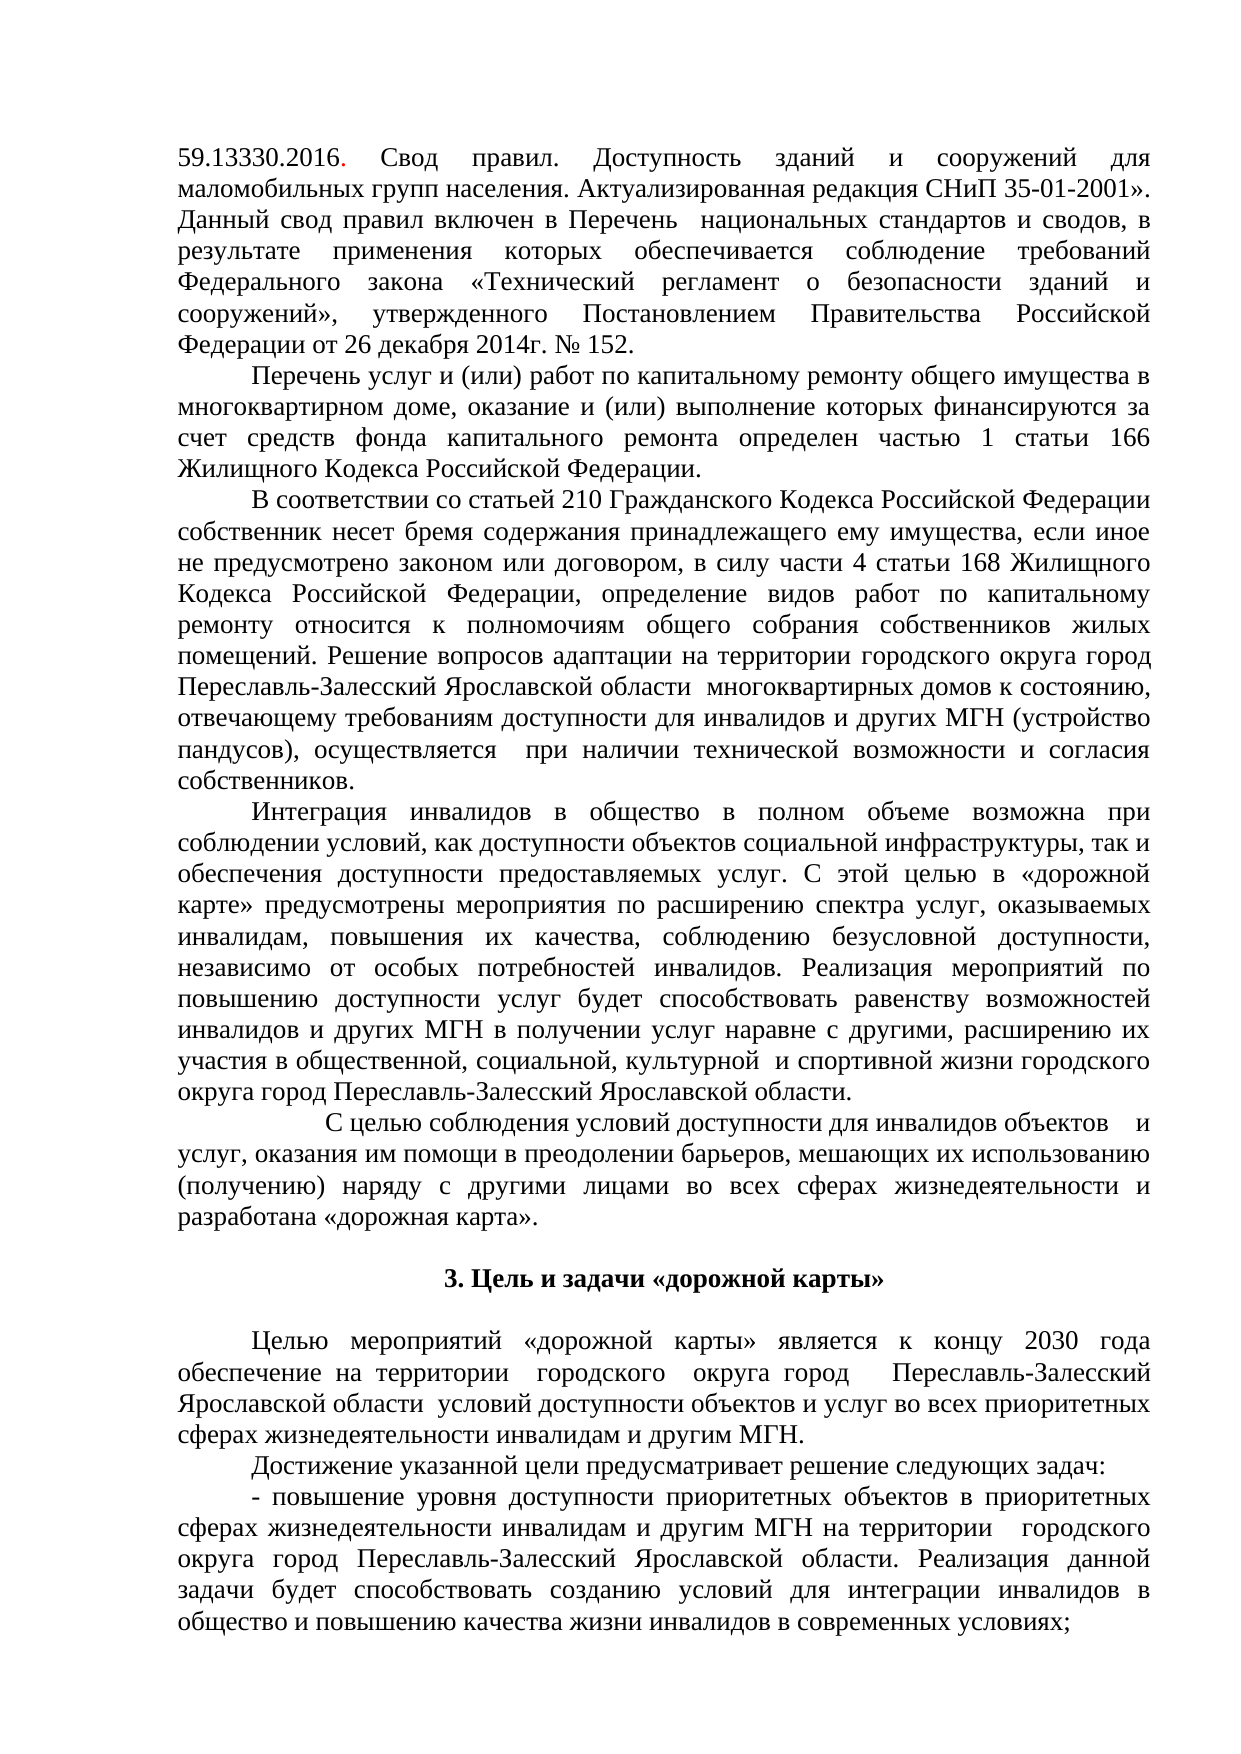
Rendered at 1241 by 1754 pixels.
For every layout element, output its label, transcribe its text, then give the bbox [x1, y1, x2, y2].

text Перечень услуг и (или) работ по капитальному ремонту общего имущества в многоквартирном доме, оказание и (или) выполнение которых финансируются за счет средств фонда капитального ремонта определен частью 1 статьи 166 Жилищного Кодекса Российской Федерации. [177, 359, 1152, 483]
text Целью мероприятий «дорожной карты» является к концу 2030 года обеспечение на территории городского округа город Переславль-Залесский Ярославской области условий доступности объектов и услуг во всех приоритетных сферах жизнедеятельности инвалидам и другим МГН. [177, 1324, 1152, 1449]
text Интеграция инвалидов в общество в полном объеме возможна при соблюдении условий, как доступности объектов социальной инфраструктуры, так и обеспечения доступности предоставляемых услуг. С этой целью в «дорожной карте» предусмотрены мероприятия по расширению спектра услуг, оказываемых инвалидам, повышения их качества, соблюдению безусловной доступности, независимо от особых потребностей инвалидов. Реализация мероприятий по повышению доступности услуг будет способствовать равенству возможностей инвалидов и других МГН в получении услуг наравне с другими, расширению их участия в общественной, социальной, культурной и спортивной жизни городского округа город Переславль-Залесский Ярославской области. [177, 795, 1152, 1106]
text В соответствии со статьей 210 Гражданского Кодекса Российской Федерации собственник несет бремя содержания принадлежащего ему имущества, если иное не предусмотрено законом или договором, в силу части 4 статьи 168 Жилищного Кодекса Российской Федерации, определение видов работ по капитальному ремонту относится к полномочиям общего собрания собственников жилых помещений. Решение вопросов адаптации на территории городского округа город Переславль-Залесский Ярославской области многоквартирных домов к состоянию, отвечающему требованиям доступности для инвалидов и других МГН (устройство пандусов), осуществляется при наличии технической возможности и согласия собственников. [177, 483, 1152, 795]
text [177, 141, 1152, 359]
text 3. Цель и задачи «дорожной карты» [177, 1262, 1152, 1293]
text Достижение указанной цели предусматривает решение следующих задач: [177, 1449, 1152, 1480]
text С целью соблюдения условий доступности для инвалидов объектов и услуг, оказания им помощи в преодолении барьеров, мешающих их использованию (получению) наряду с другими лицами во всех сферах жизнедеятельности и разработана «дорожная карта». [177, 1106, 1152, 1231]
text - повышение уровня доступности приоритетных объектов в приоритетных сферах жизнедеятельности инвалидам и другим МГН на территории городского округа город Переславль-Залесский Ярославской области. Реализация данной задачи будет способствовать созданию условий для интеграции инвалидов в общество и повышению качества жизни инвалидов в современных условиях; [177, 1480, 1152, 1636]
